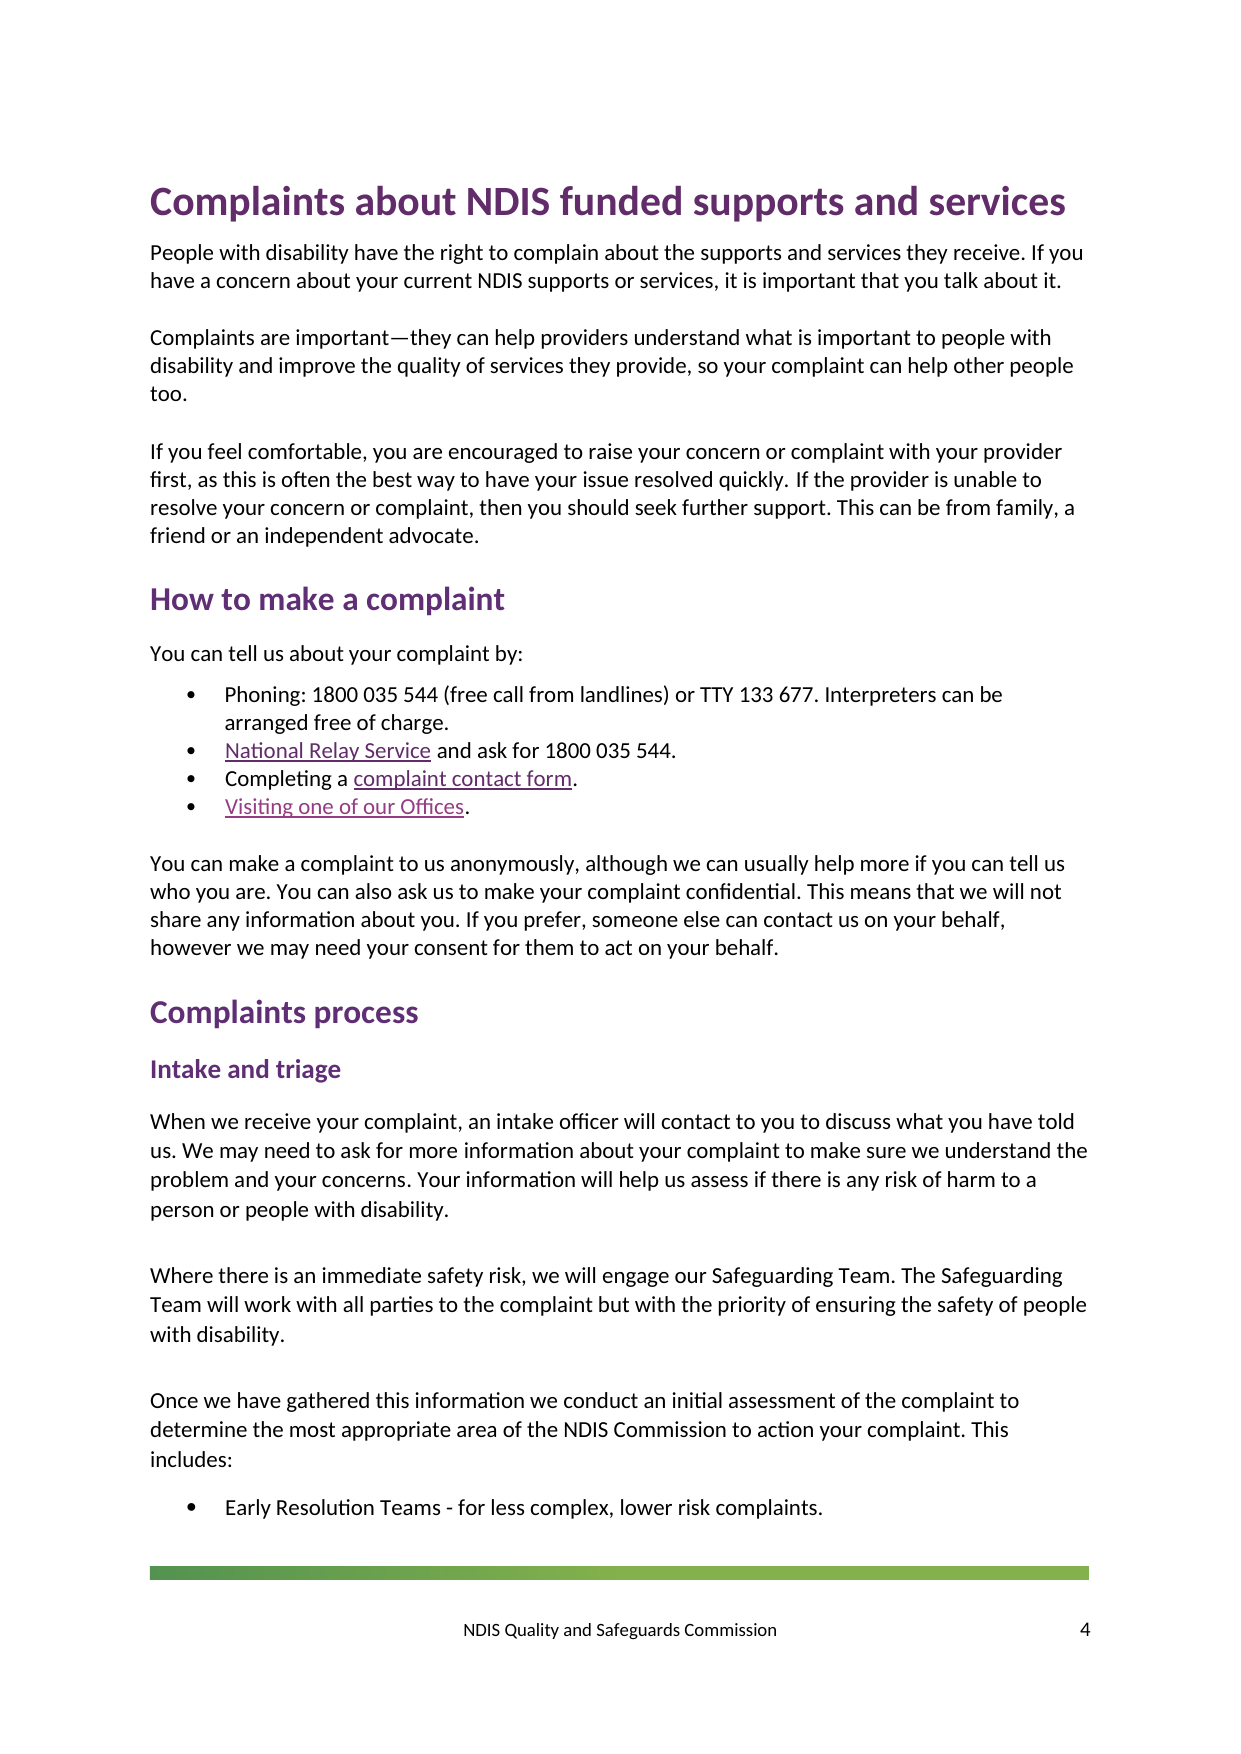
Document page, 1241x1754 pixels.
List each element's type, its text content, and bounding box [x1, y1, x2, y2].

text When we receive your complaint, an intake officer will contact to you to discuss what you have told us. We may need to ask for more information about your complaint to make sure we understand the problem and your concerns. Your information will help us assess if there is any risk of harm to a person or people with disability. [150, 1106, 1090, 1223]
text Intake and triage [150, 1052, 1090, 1085]
list Visiting one of our Offices. [187, 792, 1090, 820]
text You can make a complaint to us anonymously, although we can usually help more if you can tell us who you are. You can also ask us to make your complaint confidential. This means that we will not share any information about you. If you prefer, someone else can contact us on your behalf, however we may need your consent for them to act on your behalf. [150, 849, 1090, 961]
text Where there is an immediate safety risk, we will engage our Safeguarding Team. The Safeguarding Team will work with all parties to the complaint but with the priority of ensuring the safety of people with disability. [150, 1260, 1090, 1348]
text You can tell us about your complaint by: [150, 639, 1090, 668]
text Complaints about NDIS funded supports and services [150, 175, 1090, 226]
list Completing a complaint contact form. [187, 764, 1090, 792]
text People with disability have the right to complain about the supports and services they receive. If you have a concern about your current NDIS supports or services, it is important that you talk about it. [150, 238, 1090, 294]
text Once we have gathered this information we conduct an initial assessment of the complaint to determine the most appropriate area of the NDIS Commission to action your complaint. This includes: [150, 1385, 1090, 1473]
text How to make a complaint [150, 578, 1090, 619]
text If you feel comfortable, you are encouraged to raise your concern or complaint with your provider first, as this is often the best way to have your issue resolved quickly. If the provider is unable to resolve your concern or complaint, then you should seek further support. This can be from family, a friend or an independent advocate. [150, 437, 1090, 549]
list Early Resolution Teams - for less complex, lower risk complaints. [187, 1493, 1090, 1522]
text Complaints process [150, 991, 1090, 1031]
text Complaints are important—they can help providers understand what is important to people with disability and improve the quality of services they provide, so your complaint can help other people too. [150, 323, 1090, 408]
list Phoning: 1800 035 544 (free call from landlines) or TTY 133 677. Interpreters can be arranged free of charge. [187, 680, 1090, 736]
list National Relay Service and ask for 1800 035 544. [187, 736, 1090, 764]
